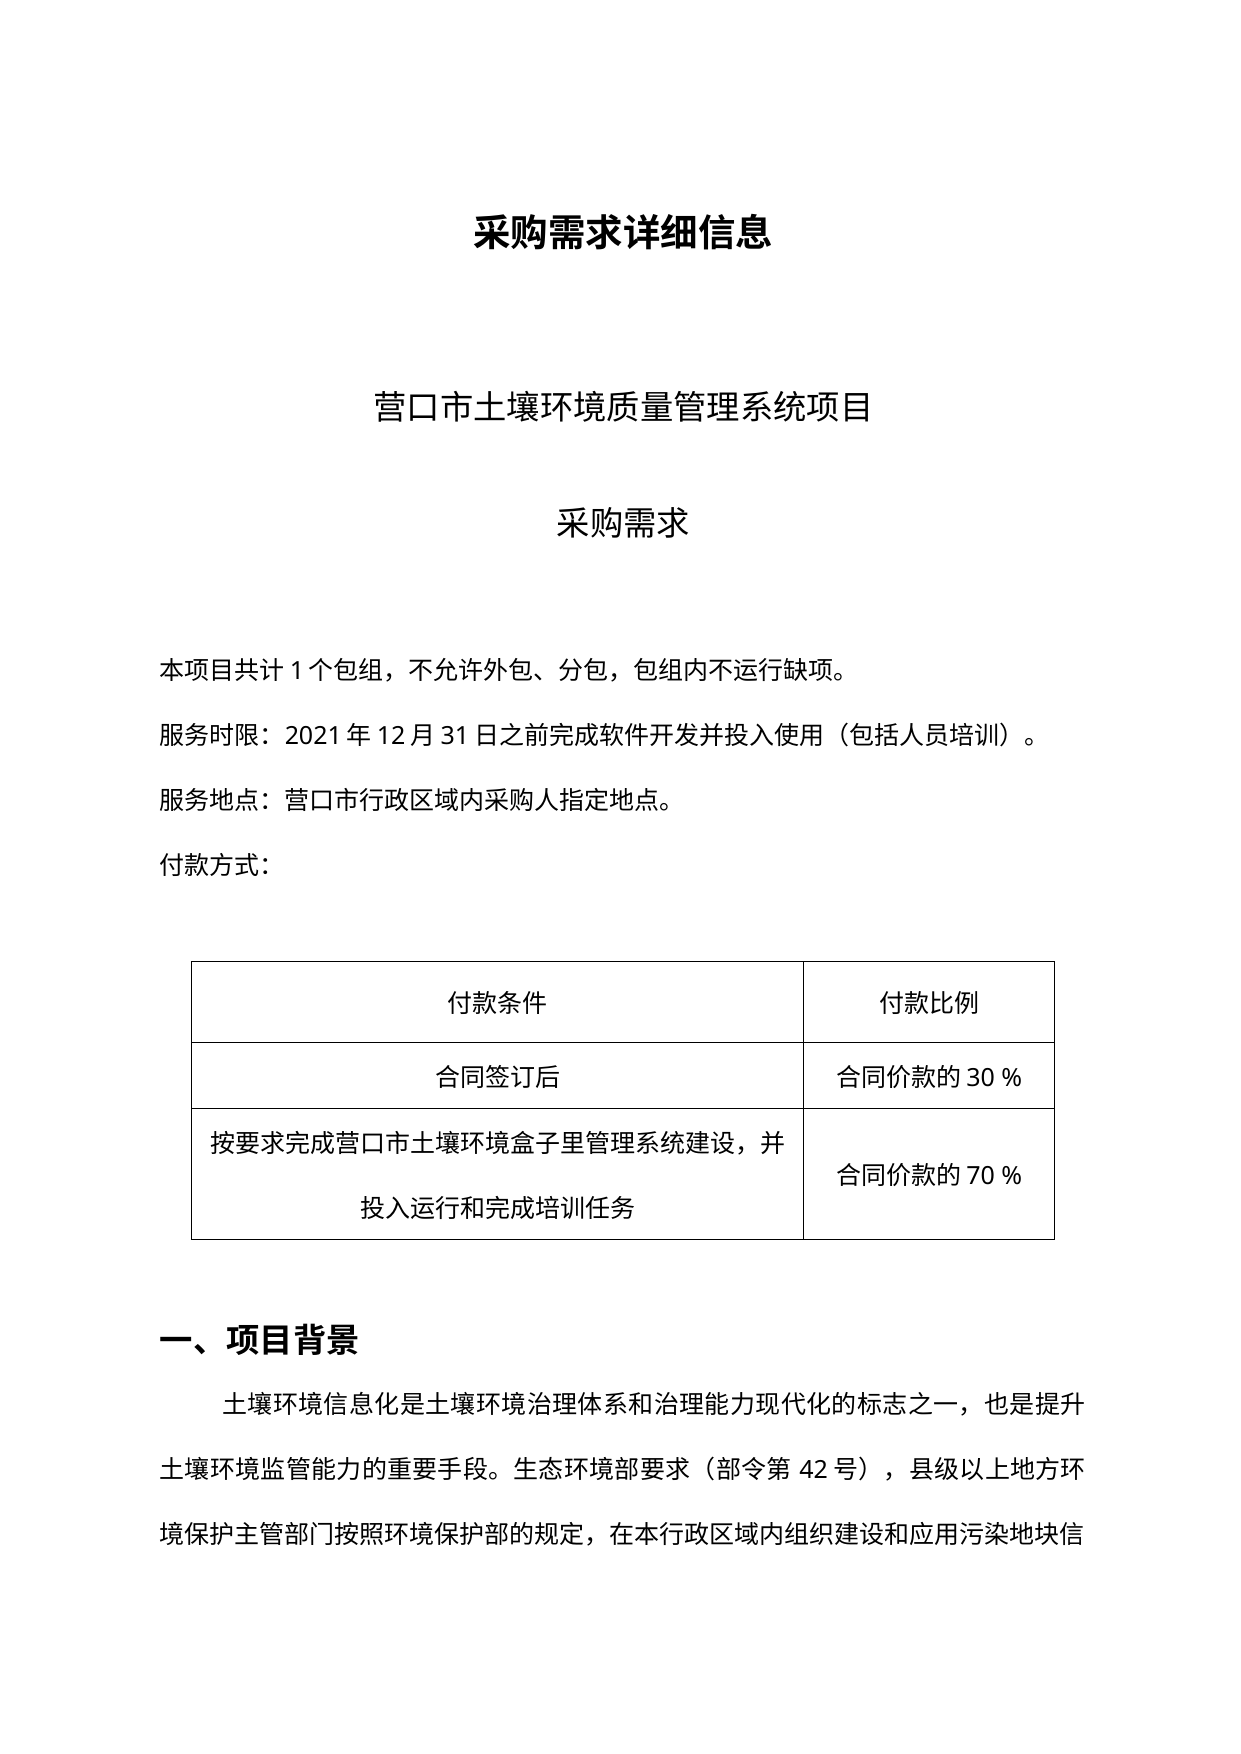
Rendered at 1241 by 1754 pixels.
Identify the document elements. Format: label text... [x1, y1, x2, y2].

subtitle 采购需求详细信息 [159, 197, 1087, 262]
